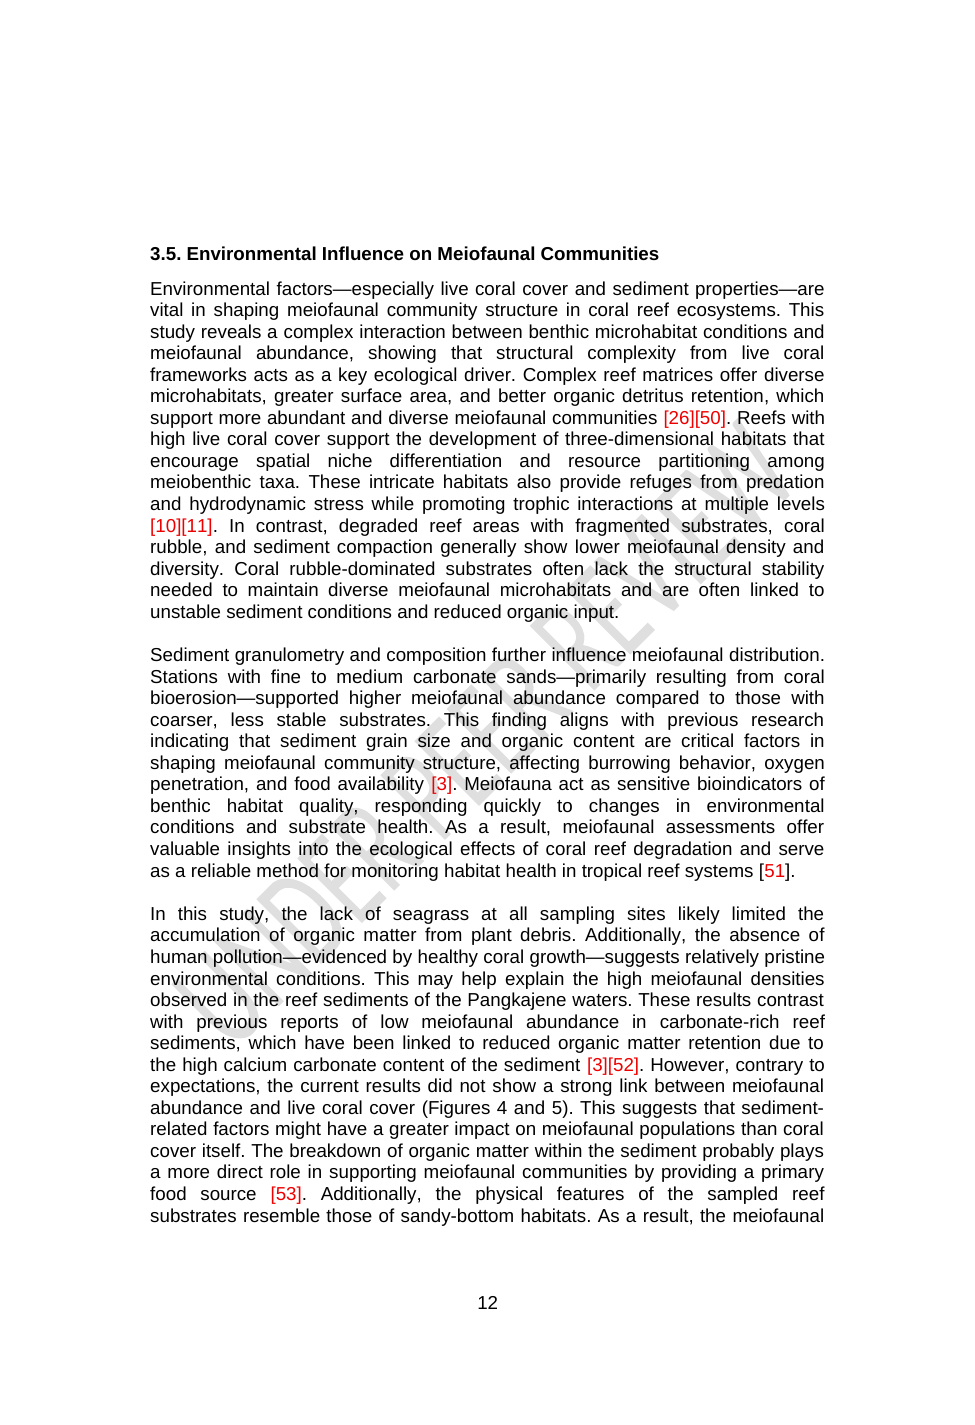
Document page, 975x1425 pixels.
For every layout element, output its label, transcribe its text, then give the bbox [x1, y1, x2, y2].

text 3.5. Environmental Influence on Meiofaunal Communities [150, 243, 825, 265]
text Sediment granulometry and composition further influence meiofaunal distribution. Stations with fine to medium carbonate sands—primarily resulting from coral bioerosion—supported higher meiofaunal abundance compared to those with coarser, less stable substrates. This finding aligns with previous research indicating that sediment grain size and organic content are critical factors in shaping meiofaunal community structure, affecting burrowing behavior, oxygen penetration, and food availability [3]. Meiofauna act as sensitive bioindicators of benthic habitat quality, responding quickly to changes in environmental conditions and substrate health. As a result, meiofaunal assessments offer valuable insights into the ecological effects of coral reef degradation and serve as a reliable method for monitoring habitat health in tropical reef systems [51]. [150, 644, 825, 881]
text Environmental factors—especially live coral cover and sediment properties—are vital in shaping meiofaunal community structure in coral reef ecosystems. This study reveals a complex interaction between benthic microhabitat conditions and meiofaunal abundance, showing that structural complexity from live coral frameworks acts as a key ecological driver. Complex reef matrices offer diverse microhabitats, greater surface area, and better organic detritus retention, which support more abundant and diverse meiofaunal communities [26][50]. Reefs with high live coral cover support the development of three-dimensional habitats that encourage spatial niche differentiation and resource partitioning among meiobenthic taxa. These intricate habitats also provide refuges from predation and hydrodynamic stress while promoting trophic interactions at multiple levels [10][11]. In contrast, degraded reef areas with fragmented substrates, coral rubble, and sediment compaction generally show lower meiofaunal density and diversity. Coral rubble-dominated substrates often lack the structural stability needed to maintain diverse meiofaunal microhabitats and are often linked to unstable sediment conditions and reduced organic input. [150, 277, 825, 622]
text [150, 903, 825, 1226]
